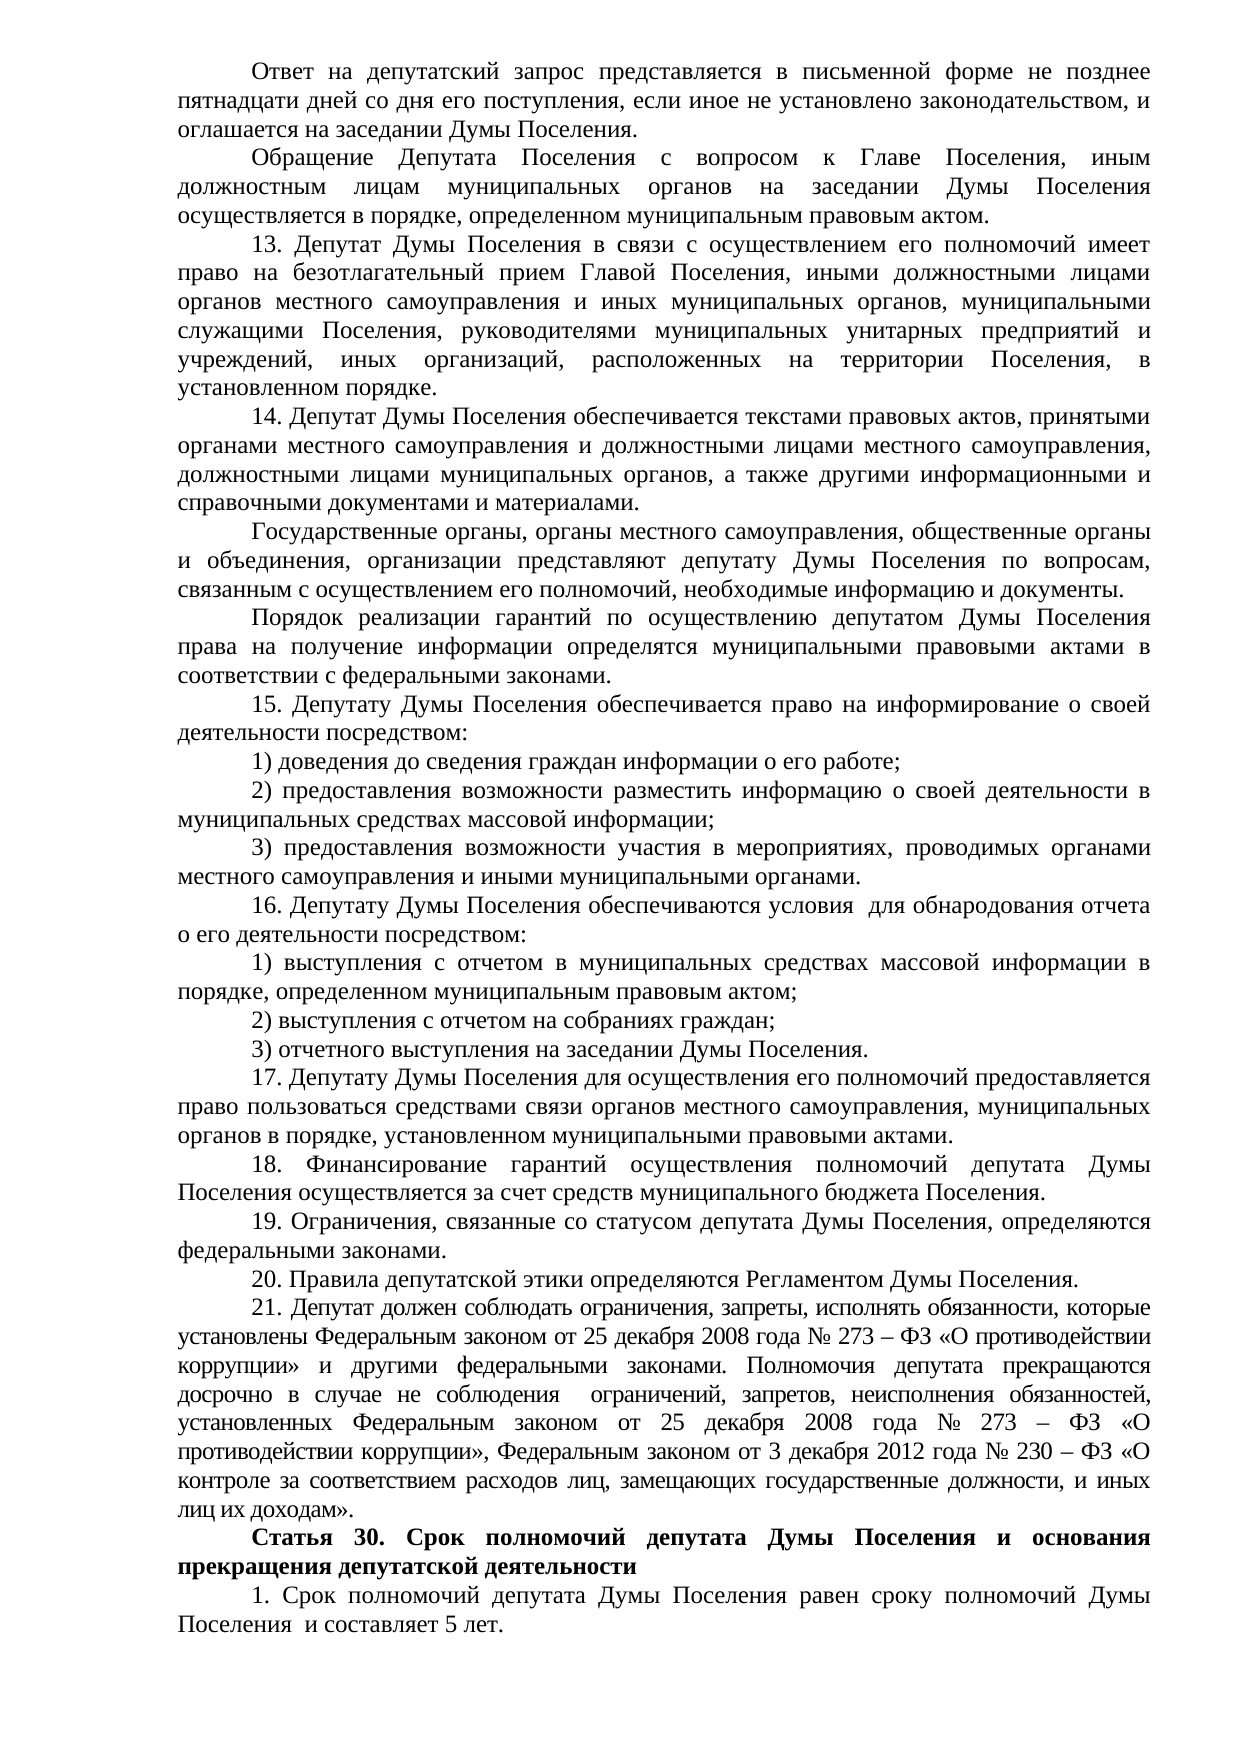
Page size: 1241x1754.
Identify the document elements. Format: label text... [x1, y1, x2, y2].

text 3) предоставления возможности участия в мероприятиях, проводимых органами местного самоуправления и иными муниципальными органами. [177, 832, 1152, 890]
text 14. Депутат Думы Поселения обеспечивается текстами правовых актов, принятыми органами местного самоуправления и должностными лицами местного самоуправления, должностными лицами муниципальных органов, а также другими информационными и справочными документами и материалами. [177, 401, 1152, 516]
text 16. Депутату Думы Поселения обеспечиваются условия для обнародования отчета о его деятельности посредством: [177, 890, 1152, 947]
text Государственные органы, органы местного самоуправления, общественные органы и объединения, организации представляют депутату Думы Поселения по вопросам, связанным с осуществлением его полномочий, необходимые информацию и документы. [177, 516, 1152, 602]
text 1) доведения до сведения граждан информации о его работе; [177, 746, 1152, 775]
text 13. Депутат Думы Поселения в связи с осуществлением его полномочий имеет право на безотлагательный прием Главой Поселения, иными должностными лицами органов местного самоуправления и иных муниципальных органов, муниципальными служащими Поселения, руководителями муниципальных унитарных предприятий и учреждений, иных организаций, расположенных на территории Поселения, в установленном порядке. [177, 229, 1152, 401]
text Порядок реализации гарантий по осуществлению депутатом Думы Поселения права на получение информации определятся муниципальными правовыми актами в соответствии с федеральными законами. [177, 602, 1152, 689]
text 3) отчетного выступления на заседании Думы Поселения. [177, 1034, 1152, 1062]
text 19. Ограничения, связанные со статусом депутата Думы Поселения, определяются федеральными законами. [177, 1206, 1152, 1264]
text 21. Депутат должен соблюдать ограничения, запреты, исполнять обязанности, которые установлены Федеральным законом от 25 декабря 2008 года № 273 – ФЗ «О противодействии коррупции» и другими федеральными законами. Полномочия депутата прекращаются досрочно в случае не соблюдения ограничений, запретов, неисполнения обязанностей, установленных Федеральным законом от 25 декабря 2008 года № 273 – ФЗ «О противодействии коррупции», Федеральным законом от 3 декабря 2012 года № 230 – ФЗ «О контроле за соответствием расходов лиц, замещающих государственные должности, и иных лиц их доходам». [177, 1292, 1152, 1522]
text 20. Правила депутатской этики определяются Регламентом Думы Поселения. [177, 1264, 1152, 1292]
text 1. Срок полномочий депутата Думы Поселения равен сроку полномочий Думы Поселения и составляет 5 лет. [177, 1580, 1152, 1637]
text Ответ на депутатский запрос представляется в письменной форме не позднее пятнадцати дней со дня его поступления, если иное не установлено законодательством, и оглашается на заседании Думы Поселения. [177, 56, 1152, 142]
text 2) выступления с отчетом на собраниях граждан; [177, 1005, 1152, 1034]
text Статья 30. Срок полномочий депутата Думы Поселения и основания прекращения депутатской деятельности [177, 1522, 1152, 1580]
text 1) выступления с отчетом в муниципальных средствах массовой информации в порядке, определенном муниципальным правовым актом; [177, 947, 1152, 1005]
text 17. Депутату Думы Поселения для осуществления его полномочий предоставляется право пользоваться средствами связи органов местного самоуправления, муниципальных органов в порядке, установленном муниципальными правовыми актами. [177, 1062, 1152, 1149]
text 18. Финансирование гарантий осуществления полномочий депутата Думы Поселения осуществляется за счет средств муниципального бюджета Поселения. [177, 1149, 1152, 1206]
text Обращение Депутата Поселения с вопросом к Главе Поселения, иным должностным лицам муниципальных органов на заседании Думы Поселения осуществляется в порядке, определенном муниципальным правовым актом. [177, 142, 1152, 229]
text 2) предоставления возможности разместить информацию о своей деятельности в муниципальных средствах массовой информации; [177, 775, 1152, 832]
text 15. Депутату Думы Поселения обеспечивается право на информирование о своей деятельности посредством: [177, 689, 1152, 746]
